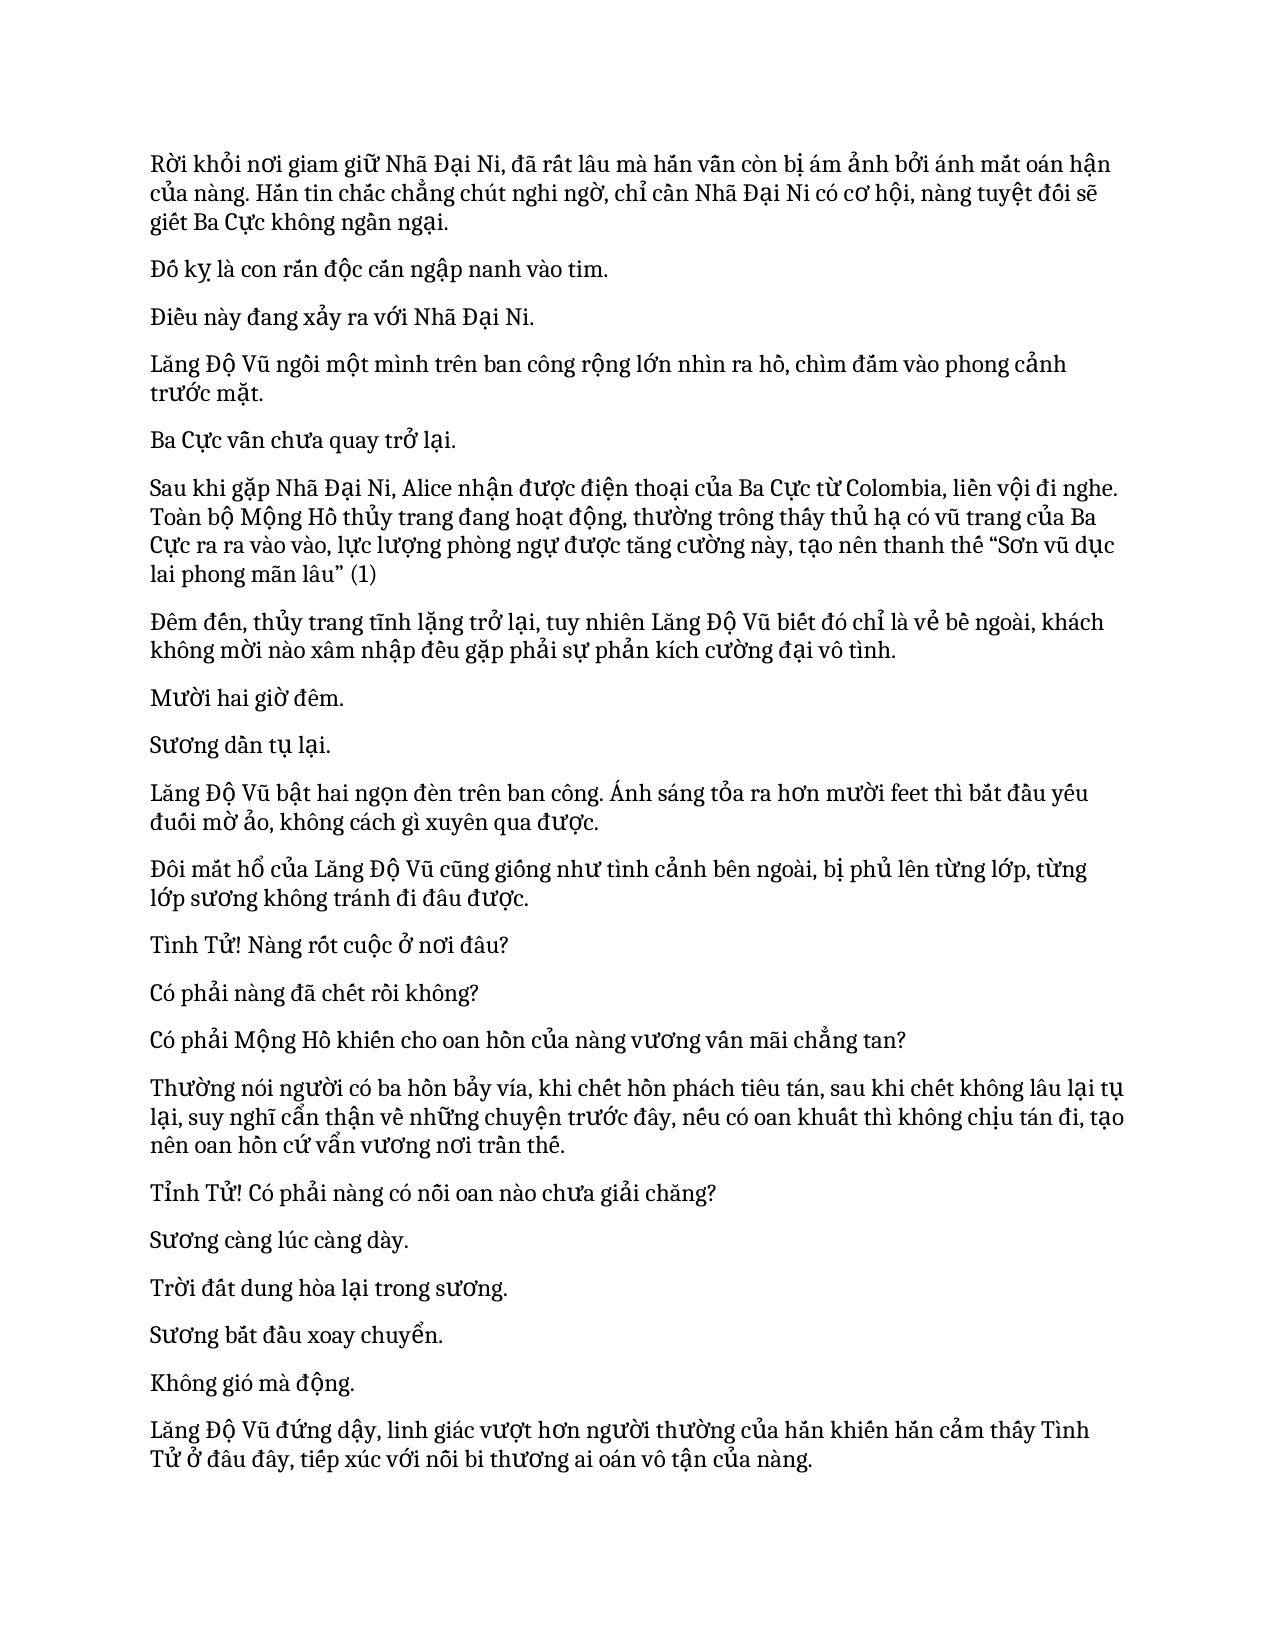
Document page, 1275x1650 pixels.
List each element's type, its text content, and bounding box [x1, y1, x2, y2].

text Thường nói người có ba hồn bảy vía, khi chết hồn phách tiêu tán, sau khi chết không lâu lại tụ lại, suy nghĩ cẩn thận về những chuyện trước đây, nếu có oan khuất thì không chịu tán đi, tạo nên oan hồn cứ vẩn vương nơi trần thế. [150, 1074, 1125, 1160]
text Đố kỵ là con rắn độc cắn ngập nanh vào tim. [150, 255, 1125, 284]
text Sương bắt đầu xoay chuyển. [150, 1321, 1125, 1350]
text Đôi mắt hổ của Lăng Độ Vũ cũng giống như tình cảnh bên ngoài, bị phủ lên từng lớp, từng lớp sương không tránh đi đâu được. [150, 855, 1125, 912]
text Có phải Mộng Hồ khiến cho oan hồn của nàng vương vấn mãi chẳng tan? [150, 1026, 1125, 1055]
text Rời khỏi nơi giam giữ Nhã Đại Ni, đã rất lâu mà hắn vẫn còn bị ám ảnh bởi ánh mắt oán hận của nàng. Hắn tin chắc chẳng chút nghi ngờ, chỉ cần Nhã Đại Ni có cơ hội, nàng tuyệt đối sẽ giết Ba Cực không ngần ngại. [150, 150, 1125, 236]
text Đêm đến, thủy trang tĩnh lặng trở lại, tuy nhiên Lăng Độ Vũ biết đó chỉ là vẻ bề ngoài, khách không mời nào xâm nhập đều gặp phải sự phản kích cường đại vô tình. [150, 607, 1125, 665]
text Điều này đang xảy ra với Nhã Đại Ni. [150, 302, 1125, 331]
text Có phải nàng đã chết rồi không? [150, 979, 1125, 1007]
text Tỉnh Tử! Có phải nàng có nỗi oan nào chưa giải chăng? [150, 1179, 1125, 1207]
text Sương càng lúc càng dày. [150, 1226, 1125, 1255]
text Lăng Độ Vũ đứng dậy, linh giác vượt hơn người thường của hắn khiến hắn cảm thấy Tình Tử ở đâu đây, tiếp xúc với nỗi bi thương ai oán vô tận của nàng. [150, 1416, 1125, 1474]
text Sau khi gặp Nhã Đại Ni, Alice nhận được điện thoại của Ba Cực từ Colombia, liền vội đi nghe. Toàn bộ Mộng Hồ thủy trang đang hoạt động, thường trông thấy thủ hạ có vũ trang của Ba Cực ra ra vào vào, lực lượng phòng ngự được tăng cường này, tạo nên thanh thế “Sơn vũ dục lai phong mãn lâu” (1) [150, 474, 1125, 589]
text Lăng Độ Vũ bật hai ngọn đèn trên ban công. Ánh sáng tỏa ra hơn mười feet thì bắt đầu yếu đuối mờ ảo, không cách gì xuyên qua được. [150, 779, 1125, 836]
text Sương dần tụ lại. [150, 731, 1125, 760]
text Mười hai giờ đêm. [150, 684, 1125, 712]
text Trời đất dung hòa lại trong sương. [150, 1274, 1125, 1302]
text Ba Cực vẫn chưa quay trở lại. [150, 426, 1125, 455]
text Không gió mà động. [150, 1369, 1125, 1397]
text Lăng Độ Vũ ngồi một mình trên ban công rộng lớn nhìn ra hồ, chìm đắm vào phong cảnh trước mặt. [150, 350, 1125, 407]
text Tình Tử! Nàng rốt cuộc ở nơi đâu? [150, 931, 1125, 960]
